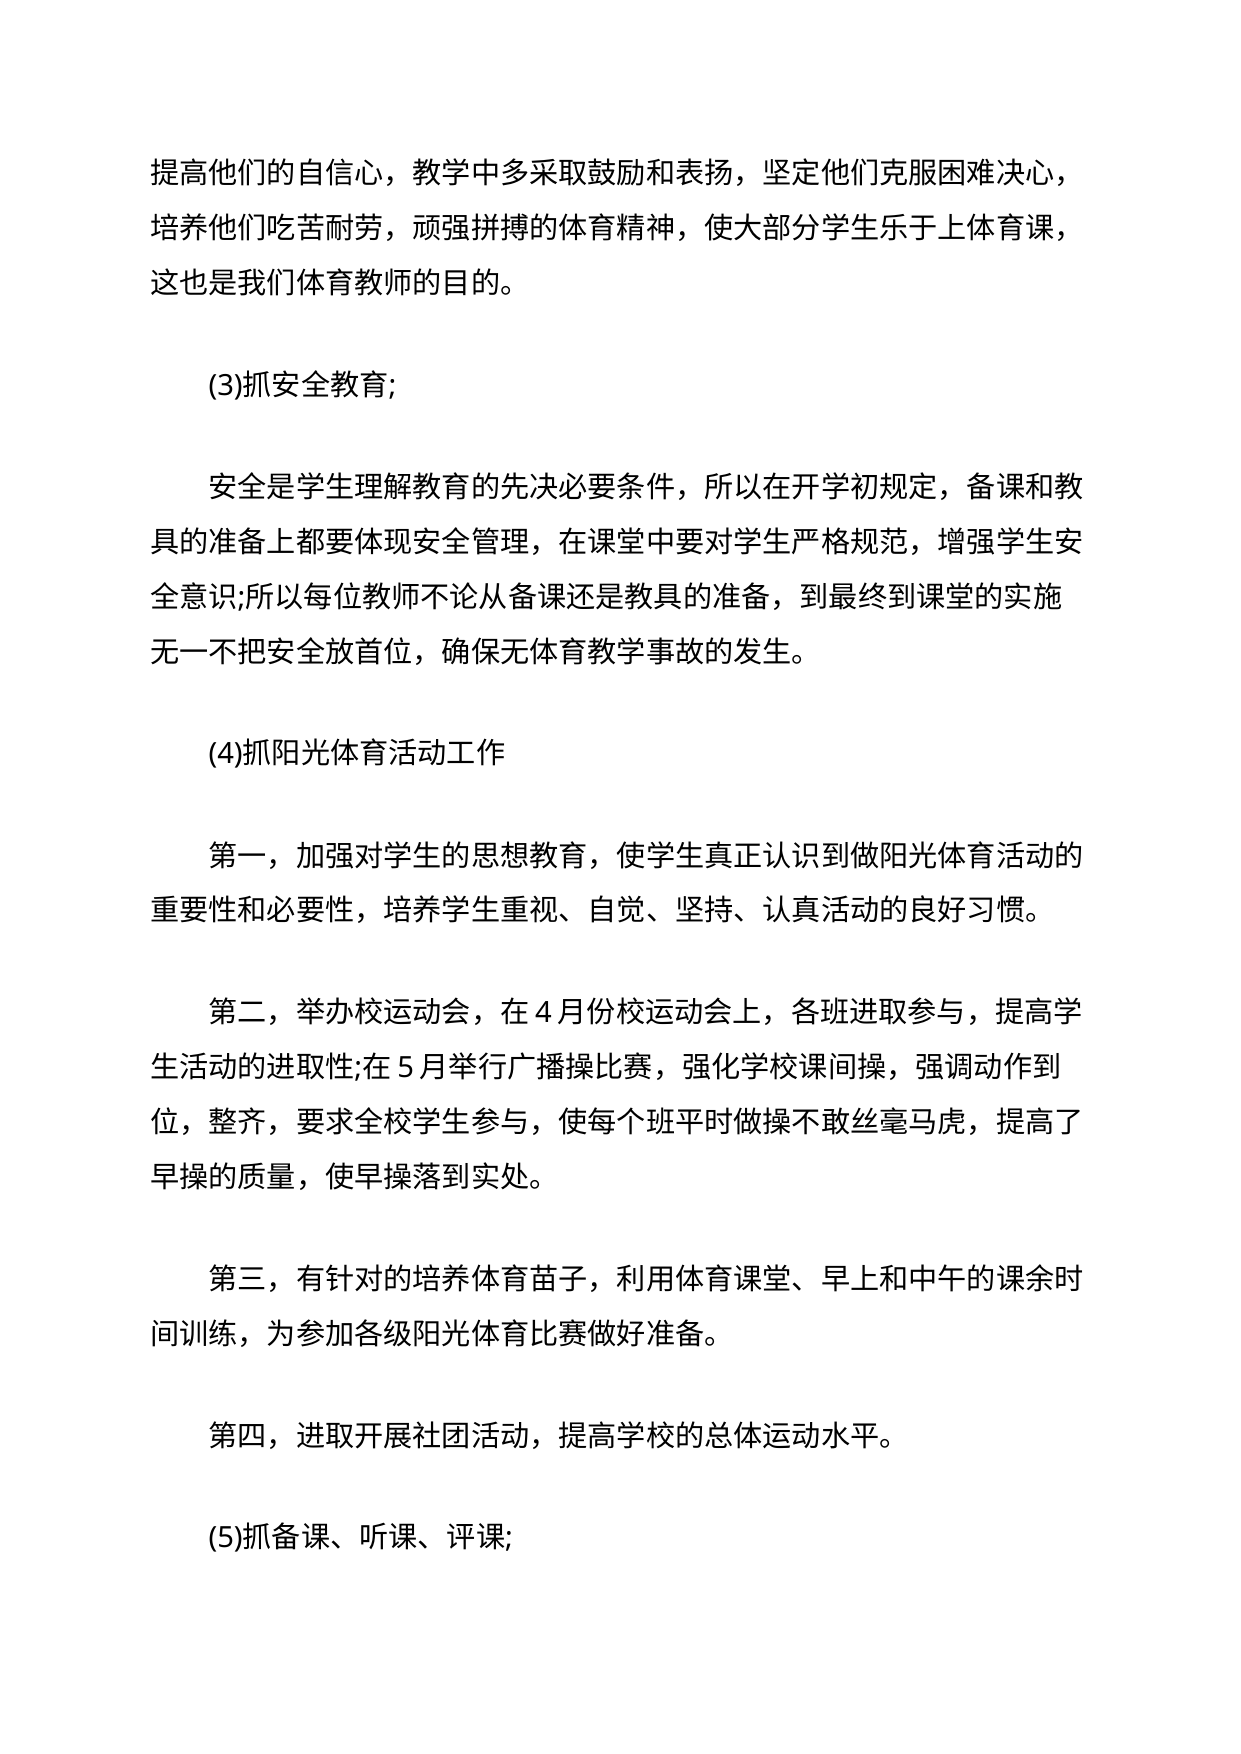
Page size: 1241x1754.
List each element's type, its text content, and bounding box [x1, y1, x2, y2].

text (4)抓阳光体育活动工作 [150, 730, 1090, 772]
text 安全是学生理解教育的先决必要条件，所以在开学初规定，备课和教具的准备上都要体现安全管理，在课堂中要对学生严格规范，增强学生安全意识;所以每位教师不论从备课还是教具的准备，到最终到课堂的实施无一不把安全放首位，确保无体育教学事故的发生。 [150, 463, 1090, 671]
text (5)抓备课、听课、评课; [150, 1514, 1090, 1556]
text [150, 150, 1090, 302]
text 第三，有针对的培养体育苗子，利用体育课堂、早上和中午的课余时间训练，为参加各级阳光体育比赛做好准备。 [150, 1255, 1090, 1353]
text 第二，举办校运动会，在4月份校运动会上，各班进取参与，提高学生活动的进取性;在5月举行广播操比赛，强化学校课间操，强调动作到位，整齐，要求全校学生参与，使每个班平时做操不敢丝毫马虎，提高了早操的质量，使早操落到实处。 [150, 989, 1090, 1196]
text 第一，加强对学生的思想教育，使学生真正认识到做阳光体育活动的重要性和必要性，培养学生重视、自觉、坚持、认真活动的良好习惯。 [150, 832, 1090, 929]
text 第四，进取开展社团活动，提高学校的总体运动水平。 [150, 1412, 1090, 1454]
text (3)抓安全教育; [150, 362, 1090, 404]
